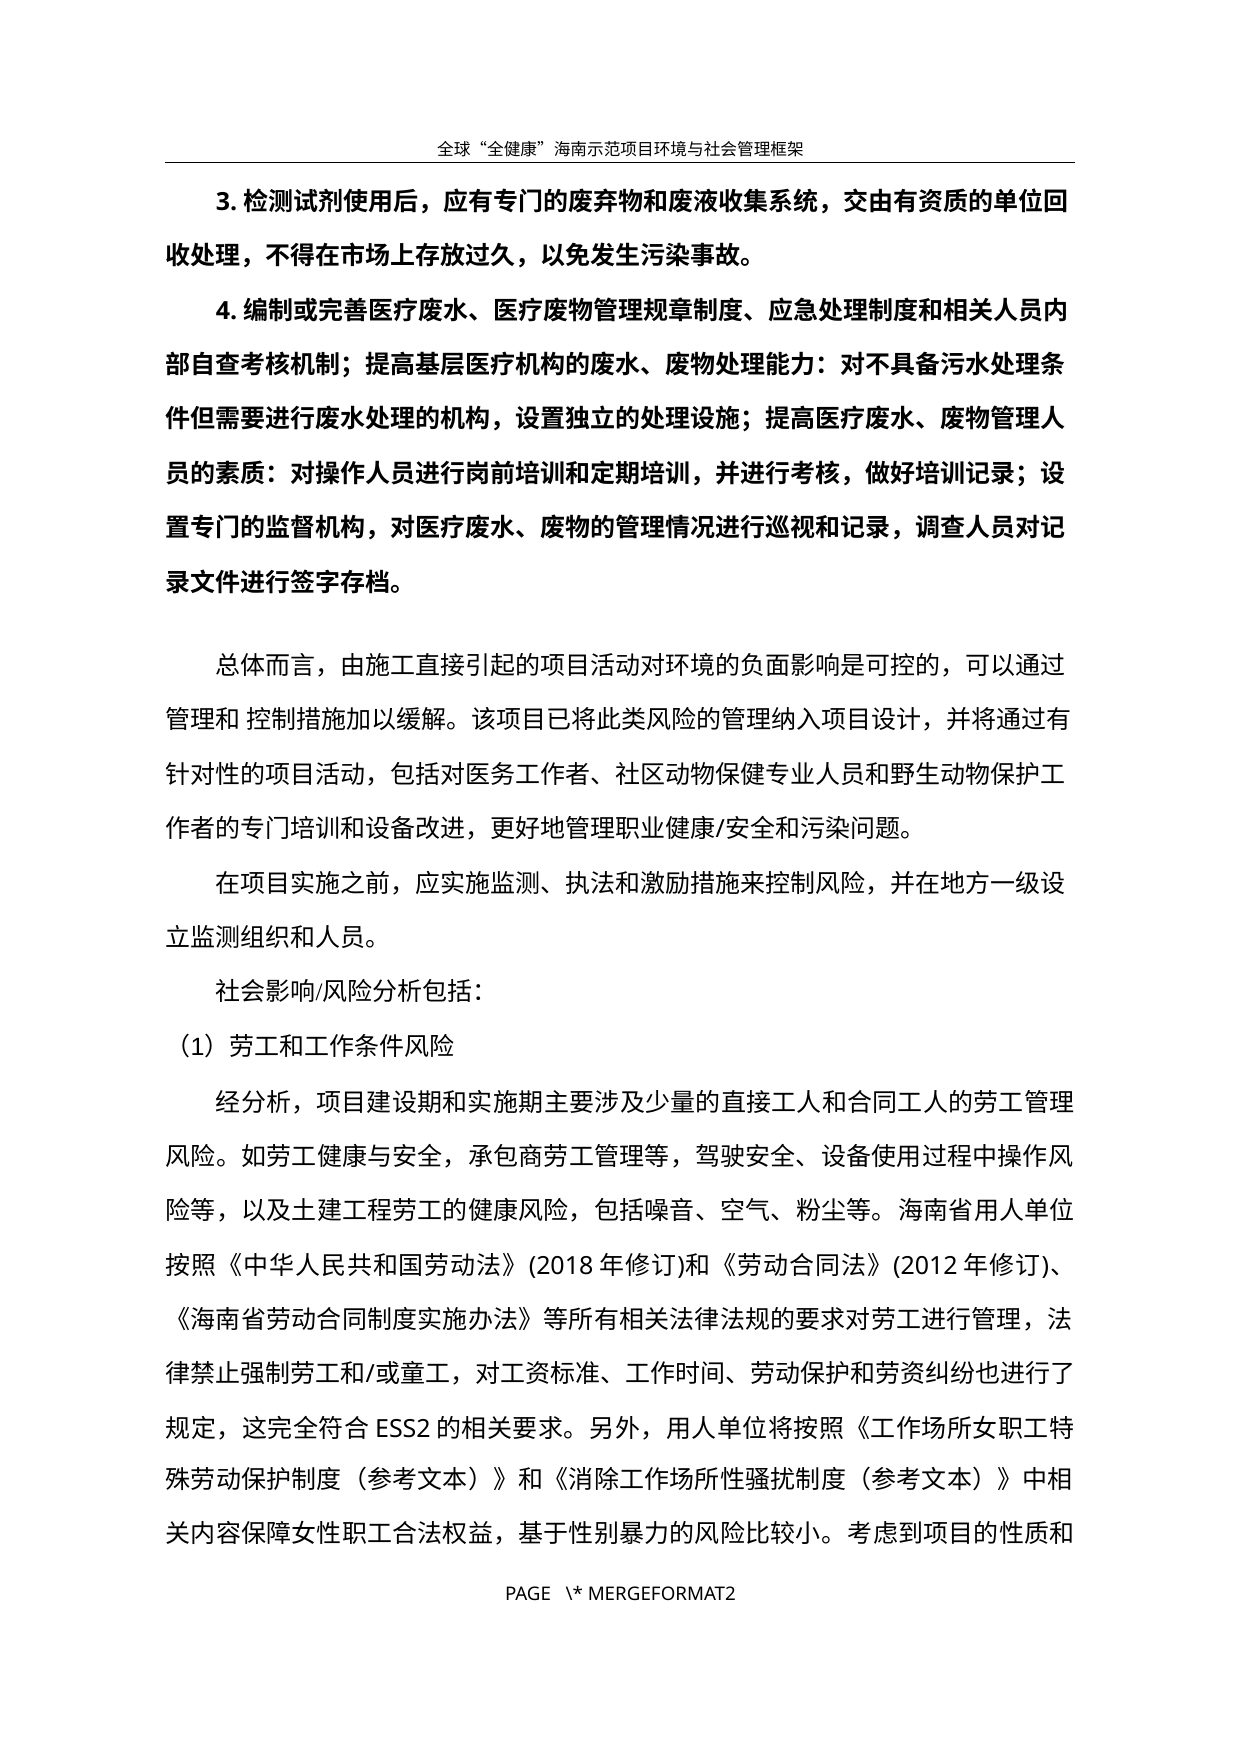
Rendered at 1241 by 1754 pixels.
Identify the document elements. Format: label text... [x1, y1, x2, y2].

text 4. 编制或完善医疗废水、医疗废物管理规章制度、应急处理制度和相关人员内部自查考核机制；提高基层医疗机构的废水、废物处理能力：对不具备污水处理条件但需要进行废水处理的机构，设置独立的处理设施；提高医疗废水、废物管理人员的素质：对操作人员进行岗前培训和定期培训，并进行考核，做好培训记录；设置专门的监督机构，对医疗废水、废物的管理情况进行巡视和记录，调查人员对记录文件进行签字存档。 [165, 290, 1075, 598]
text 总体而言，由施工直接引起的项目活动对环境的负面影响是可控的，可以通过管理和 控制措施加以缓解。该项目已将此类风险的管理纳入项目设计，并将通过有针对性的项目活动，包括对医务工作者、社区动物保健专业人员和野生动物保护工作者的专门培训和设备改进，更好地管理职业健康/安全和污染问题。 [165, 646, 1075, 845]
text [165, 1082, 1075, 1550]
text 3. 检测试剂使用后，应有专门的废弃物和废液收集系统，交由有资质的单位回收处理，不得在市场上存放过久，以免发生污染事故。 [165, 181, 1075, 272]
text 社会影响/风险分析包括： [165, 972, 1075, 1008]
text 在项目实施之前，应实施监测、执法和激励措施来控制风险，并在地方一级设立监测组织和人员。 [165, 863, 1075, 954]
text （1）劳工和工作条件风险 [165, 1026, 1075, 1062]
